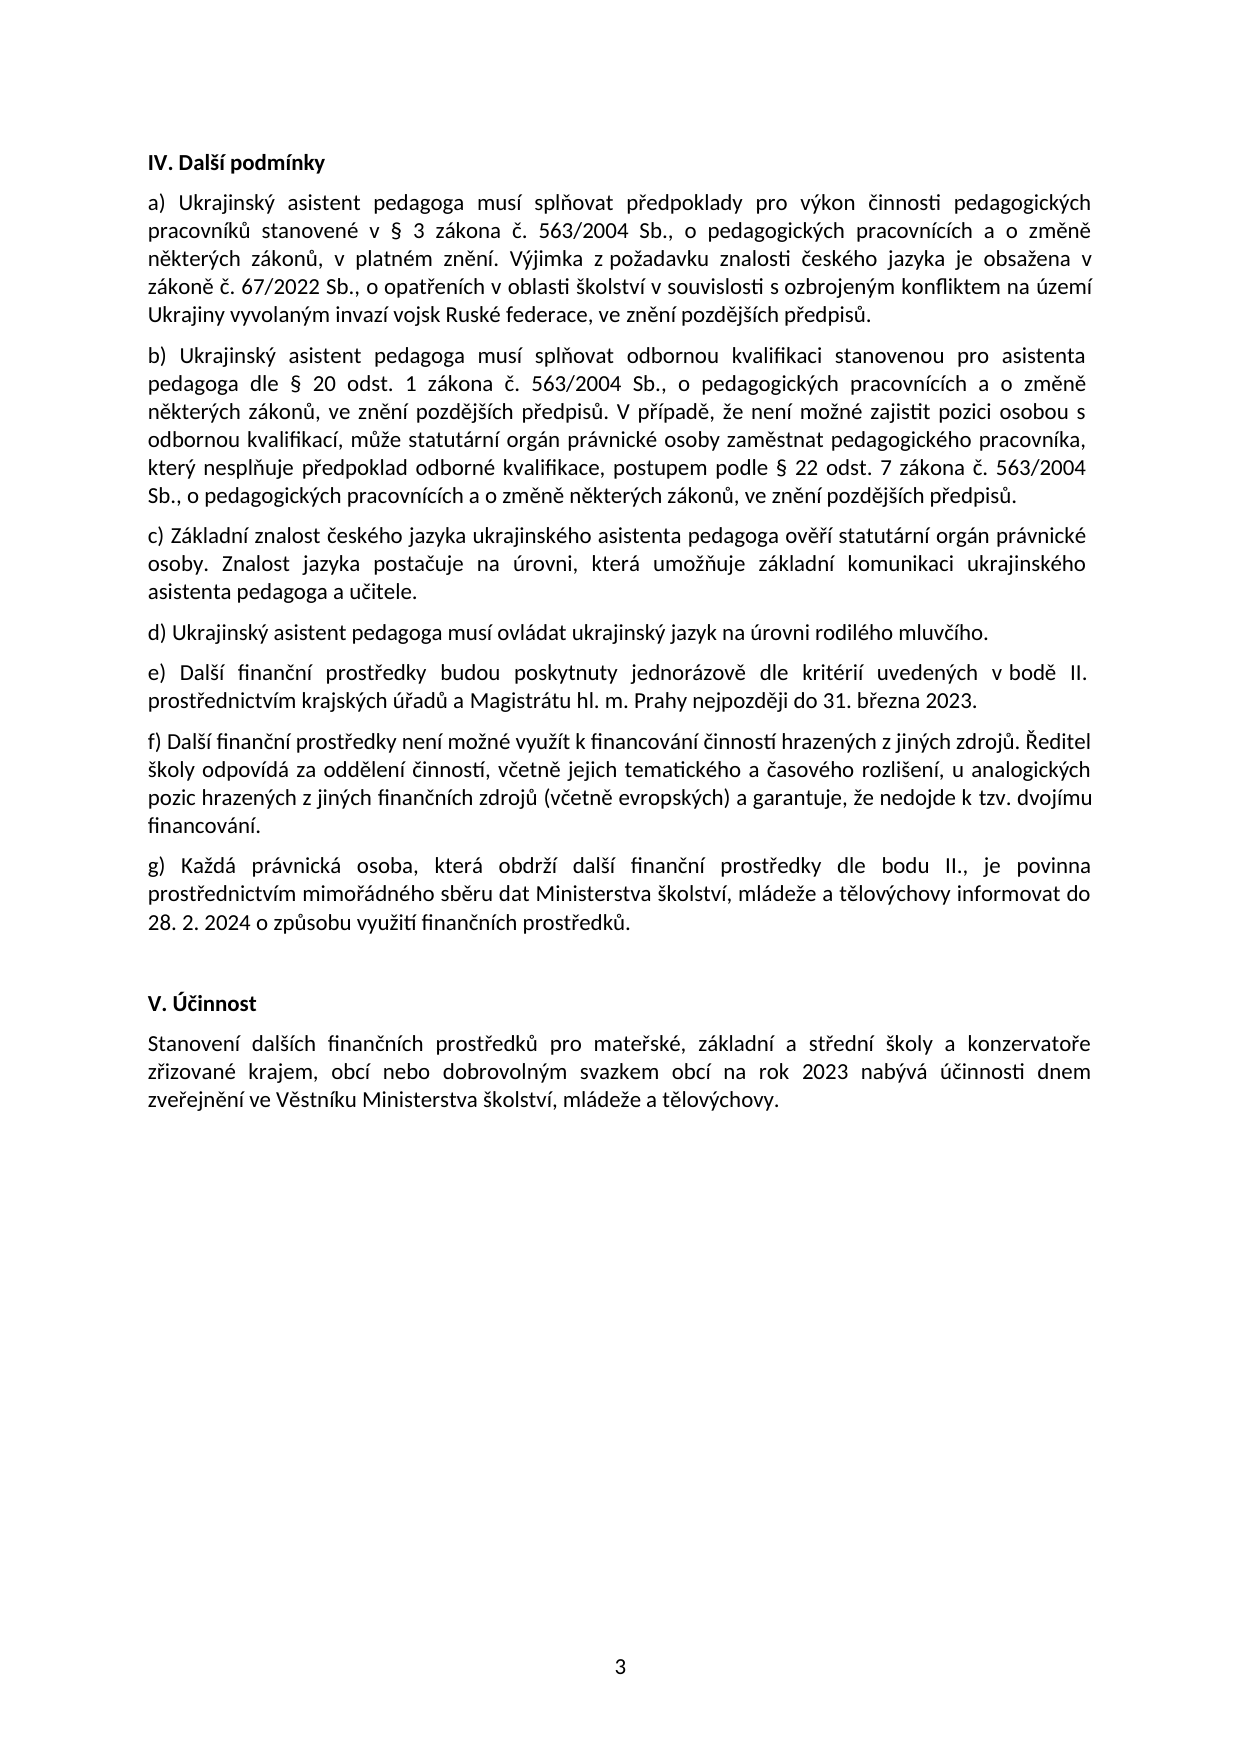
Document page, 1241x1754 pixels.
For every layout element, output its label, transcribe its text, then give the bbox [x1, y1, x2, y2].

text Stanovení dalších finančních prostředků pro mateřské, základní a střední školy a konzervatoře zřizované krajem, obcí nebo dobrovolným svazkem obcí na rok 2023 nabývá účinnosti dnem zveřejnění ve Věstníku Ministerstva školství, mládeže a tělovýchovy. [148, 1029, 1093, 1113]
text g) Každá právnická osoba, která obdrží další finanční prostředky dle bodu II., je povinna prostřednictvím mimořádného sběru dat Ministerstva školství, mládeže a tělovýchovy informovat do 28. 2. 2024 o způsobu využití finančních prostředků. [148, 852, 1093, 936]
text b) Ukrajinský asistent pedagoga musí splňovat odbornou kvalifikaci stanovenou pro asistenta pedagoga dle § 20 odst. 1 zákona č. 563/2004 Sb., o pedagogických pracovnících a o změně některých zákonů, ve znění pozdějších předpisů. V případě, že není možné zajistit pozici osobou s odbornou kvalifikací, může statutární orgán právnické osoby zaměstnat pedagogického pracovníka, který nesplňuje předpoklad odborné kvalifikace, postupem podle § 22 odst. 7 zákona č. 563/2004 Sb., o pedagogických pracovnících a o změně některých zákonů, ve znění pozdějších předpisů. [148, 341, 1087, 509]
text e) Další finanční prostředky budou poskytnuty jednorázově dle kritérií uvedených v bodě II. prostřednictvím krajských úřadů a Magistrátu hl. m. Prahy nejpozději do 31. března 2023. [148, 658, 1087, 714]
text V. Účinnost [148, 989, 1093, 1017]
text f) Další finanční prostředky není možné využít k financování činností hrazených z jiných zdrojů. Ředitel školy odpovídá za oddělení činností, včetně jejich tematického a časového rozlišení, u analogických pozic hrazených z jiných finančních zdrojů (včetně evropských) a garantuje, že nedojde k tzv. dvojímu financování. [148, 727, 1093, 839]
text d) Ukrajinský asistent pedagoga musí ovládat ukrajinský jazyk na úrovni rodilého mluvčího. [148, 618, 1087, 646]
text IV. Další podmínky [148, 148, 1093, 176]
text a) Ukrajinský asistent pedagoga musí splňovat předpoklady pro výkon činnosti pedagogických pracovníků stanovené v § 3 zákona č. 563/2004 Sb., o pedagogických pracovnících a o změně některých zákonů, v platném znění. Výjimka z požadavku znalosti českého jazyka je obsažena v zákoně č. 67/2022 Sb., o opatřeních v oblasti školství v souvislosti s ozbrojeným konfliktem na území Ukrajiny vyvolaným invazí vojsk Ruské federace, ve znění pozdějších předpisů. [148, 188, 1093, 328]
text c) Základní znalost českého jazyka ukrajinského asistenta pedagoga ověří statutární orgán právnické osoby. Znalost jazyka postačuje na úrovni, která umožňuje základní komunikaci ukrajinského asistenta pedagoga a učitele. [148, 521, 1087, 605]
